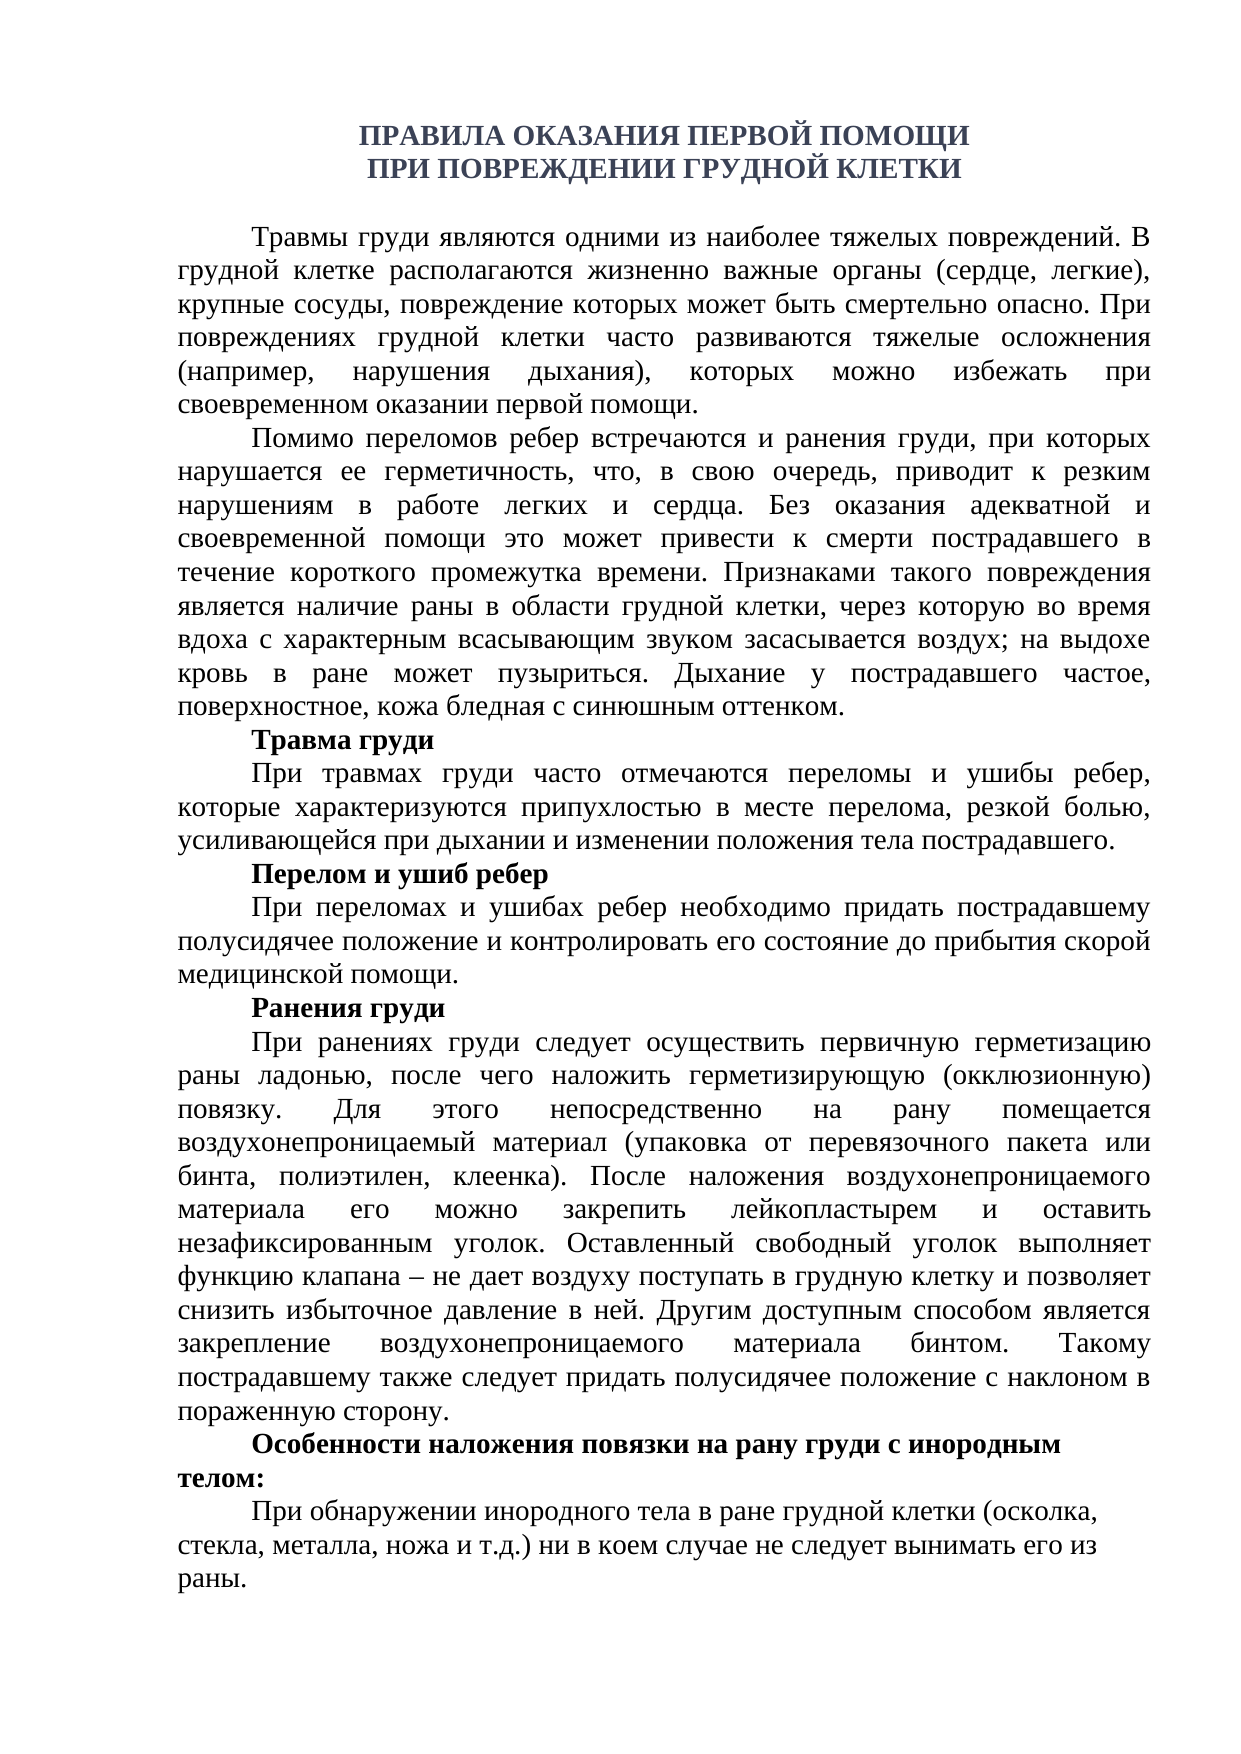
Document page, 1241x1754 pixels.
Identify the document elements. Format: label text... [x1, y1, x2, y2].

text при повреждении грудной клетки [177, 152, 1152, 185]
text Помимо переломов ребер встречаются и ранения груди, при которых нарушается ее герметичность, что, в свою очередь, приводит к резким нарушениям в работе легких и сердца. Без оказания адекватной и своевременной помощи это может привести к смерти пострадавшего в течение короткого промежутка времени. Признаками такого повреждения является наличие раны в области грудной клетки, через которую во время вдоха с характерным всасывающим звуком засасывается воздух; на выдохе кровь в ране может пузыриться. Дыхание у пострадавшего частое, поверхностное, кожа бледная с синюшным оттенком. [177, 420, 1152, 722]
text Травма груди [251, 722, 1152, 755]
text При травмах груди часто отмечаются переломы и ушибы ребер, которые характеризуются припухлостью в месте перелома, резкой болью, усиливающейся при дыхании и изменении положения тела пострадавшего. [177, 755, 1152, 856]
text При ранениях груди следует осуществить первичную герметизацию раны ладонью, после чего наложить герметизирующую (окклюзионную) повязку. Для этого непосредственно на рану помещается воздухонепроницаемый материал (упаковка от перевязочного пакета или бинта, полиэтилен, клеенка). После наложения воздухонепроницаемого материала его можно закрепить лейкопластырем и оставить незафиксированным уголок. Оставленный свободный уголок выполняет функцию клапана – не дает воздуху поступать в грудную клетку и позволяет снизить избыточное давление в ней. Другим доступным способом является закрепление воздухонепроницаемого материала бинтом. Такому пострадавшему также следует придать полусидячее положение с наклоном в пораженную сторону. [177, 1024, 1152, 1426]
text Ранения груди [251, 990, 1152, 1024]
text Правила оказания первой помощи [177, 118, 1152, 152]
text Особенности наложения повязки на рану груди с инородным телом: [177, 1426, 1152, 1493]
text Травмы груди являются одними из наиболее тяжелых повреждений. В грудной клетке располагаются жизненно важные органы (сердце, легкие), крупные сосуды, повреждение которых может быть смертельно опасно. При повреждениях грудной клетки часто развиваются тяжелые осложнения (например, нарушения дыхания), которых можно избежать при своевременном оказании первой помощи. [177, 219, 1152, 420]
text Перелом и ушиб ребер [251, 856, 1152, 889]
text При обнаружении инородного тела в ране грудной клетки (осколка, стекла, металла, ножа и т.д.) ни в коем случае не следует вынимать его из раны. [177, 1493, 1152, 1594]
text При переломах и ушибах ребер необходимо придать пострадавшему полусидячее положение и контролировать его состояние до прибытия скорой медицинской помощи. [177, 889, 1152, 990]
